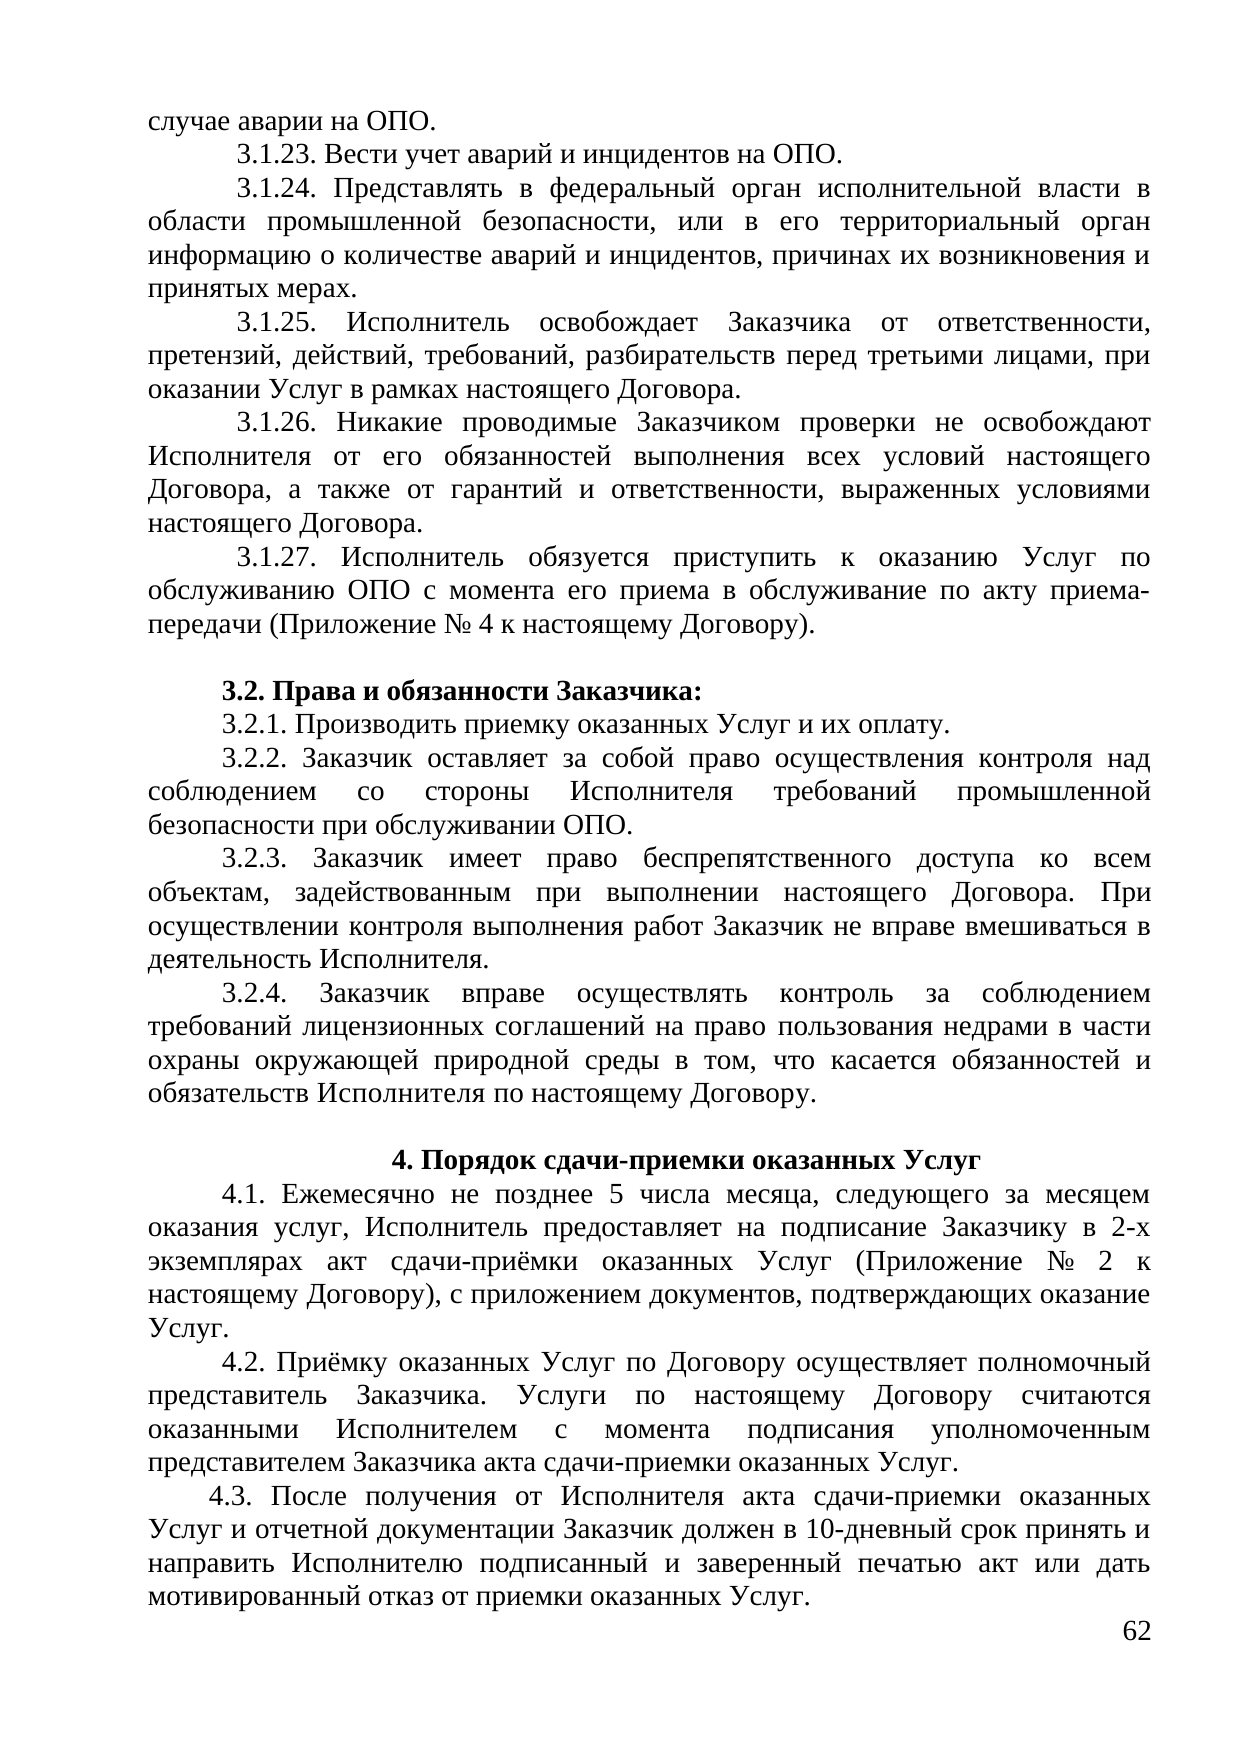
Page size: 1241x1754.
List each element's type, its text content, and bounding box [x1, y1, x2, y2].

text 3.2.4. Заказчик вправе осуществлять контроль за соблюдением требований лицензионных соглашений на право пользования недрами в части охраны окружающей природной среды в том, что касается обязанностей и обязательств Исполнителя по настоящему Договору. [148, 975, 1152, 1109]
text 4.2. Приёмку оказанных Услуг по Договору осуществляет полномочный представитель Заказчика. Услуги по настоящему Договору считаются оказанными Исполнителем с момента подписания уполномоченным представителем Заказчика акта сдачи-приемки оказанных Услуг. [148, 1344, 1152, 1478]
text 3.1.24. Представлять в федеральный орган исполнительной власти в области промышленной безопасности, или в его территориальный орган информацию о количестве аварий и инцидентов, причинах их возникновения и принятых мерах. [148, 170, 1152, 304]
text 4. Порядок сдачи-приемки оказанных Услуг [148, 1142, 1152, 1176]
text 3.1.27. Исполнитель обязуется приступить к оказанию Услуг по обслуживанию ОПО с момента его приема в обслуживание по акту приема-передачи (Приложение № 4 к настоящему Договору). [148, 539, 1152, 639]
text 3.1.25. Исполнитель освобождает Заказчика от ответственности, претензий, действий, требований, разбирательств перед третьими лицами, при оказании Услуг в рамках настоящего Договора. [148, 304, 1152, 404]
text 3.2.2. Заказчик оставляет за собой право осуществления контроля над соблюдением со стороны Исполнителя требований промышленной безопасности при обслуживании ОПО. [148, 740, 1152, 841]
text 3.2.3. Заказчик имеет право беспрепятственного доступа ко всем объектам, задействованным при выполнении настоящего Договора. При осуществлении контроля выполнения работ Заказчик не вправе вмешиваться в деятельность Исполнителя. [148, 841, 1152, 975]
text 3.2. Права и обязанности Заказчика: [148, 673, 1152, 706]
text 4.1. Ежемесячно не позднее 5 числа месяца, следующего за месяцем оказания услуг, Исполнитель предоставляет на подписание Заказчику в 2-х экземплярах акт сдачи-приёмки оказанных Услуг (Приложение № 2 к настоящему Договору), с приложением документов, подтверждающих оказание Услуг. [148, 1176, 1152, 1344]
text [148, 103, 1152, 136]
text 3.2.1. Производить приемку оказанных Услуг и их оплату. [148, 706, 1152, 740]
text 3.1.26. Никакие проводимые Заказчиком проверки не освобождают Исполнителя от его обязанностей выполнения всех условий настоящего Договора, а также от гарантий и ответственности, выраженных условиями настоящего Договора. [148, 404, 1152, 539]
text 3.1.23. Вести учет аварий и инцидентов на ОПО. [148, 136, 1152, 170]
text 4.3. После получения от Исполнителя акта сдачи-приемки оказанных Услуг и отчетной документации Заказчик должен в 10-дневный срок принять и направить Исполнителю подписанный и заверенный печатью акт или дать мотивированный отказ от приемки оказанных Услуг. [148, 1478, 1152, 1612]
